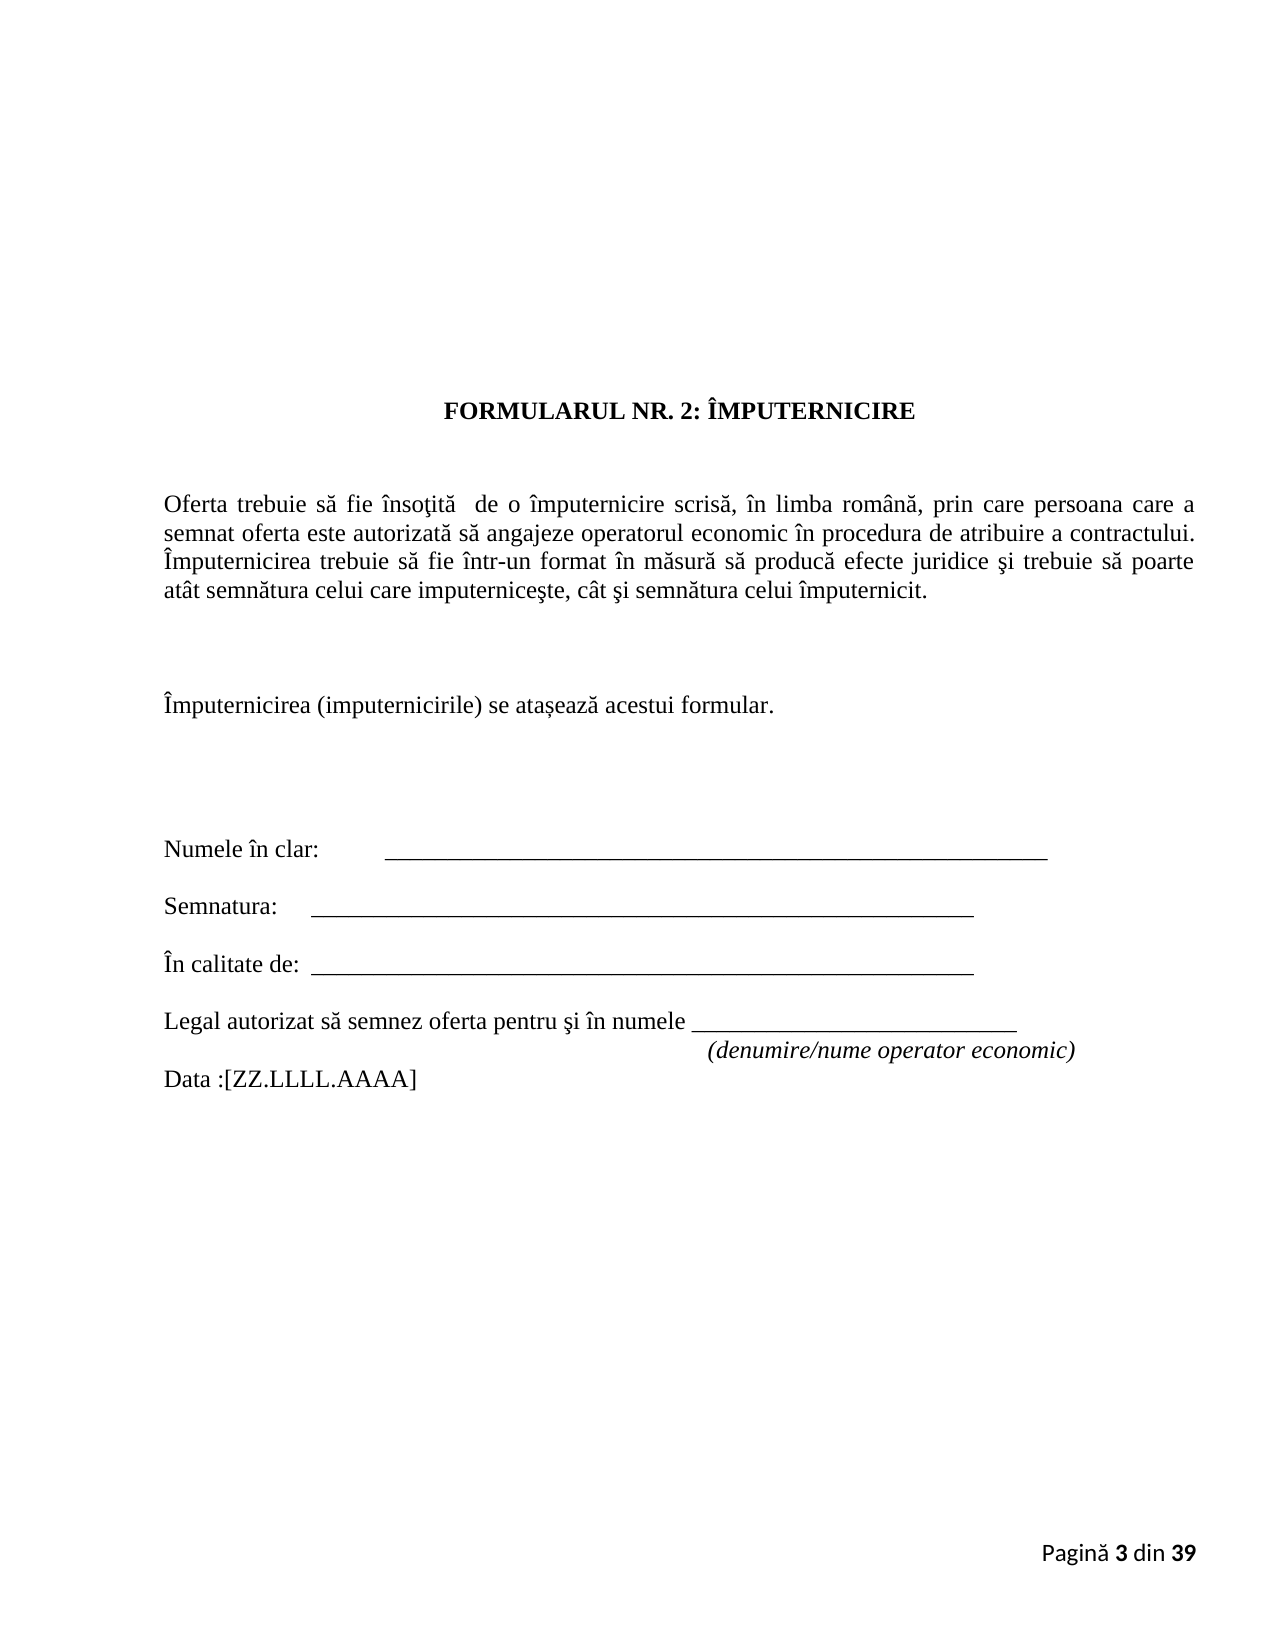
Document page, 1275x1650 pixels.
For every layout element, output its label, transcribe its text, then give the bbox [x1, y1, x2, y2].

text (denumire/nume operator economic) [164, 1035, 1196, 1064]
text FORMULARUL NR. 2: ÎMPUTERNICIRE [164, 396, 1196, 425]
text Oferta trebuie să fie însoţită de o împuternicire scrisă, în limba română, prin care persoana care a semnat oferta este autorizată să angajeze operatorul economic în procedura de atribuire a contractului. Împuternicirea trebuie să fie într-un format în măsură să producă efecte juridice şi trebuie să poarte atât semnătura celui care imputerniceşte, cât şi semnătura celui împuternicit. [164, 489, 1196, 604]
text Data :[ZZ.LLLL.AAAA] [164, 1064, 1196, 1093]
text Numele în clar: _____________________________________________________ [164, 834, 1196, 863]
text Împuternicirea (imputernicirile) se atașează acestui formular. [164, 690, 1196, 719]
text În calitate de: _____________________________________________________ [164, 949, 1196, 978]
text Legal autorizat să semnez oferta pentru şi în numele __________________________ [164, 1006, 1196, 1035]
text Semnatura: _____________________________________________________ [164, 891, 1196, 920]
